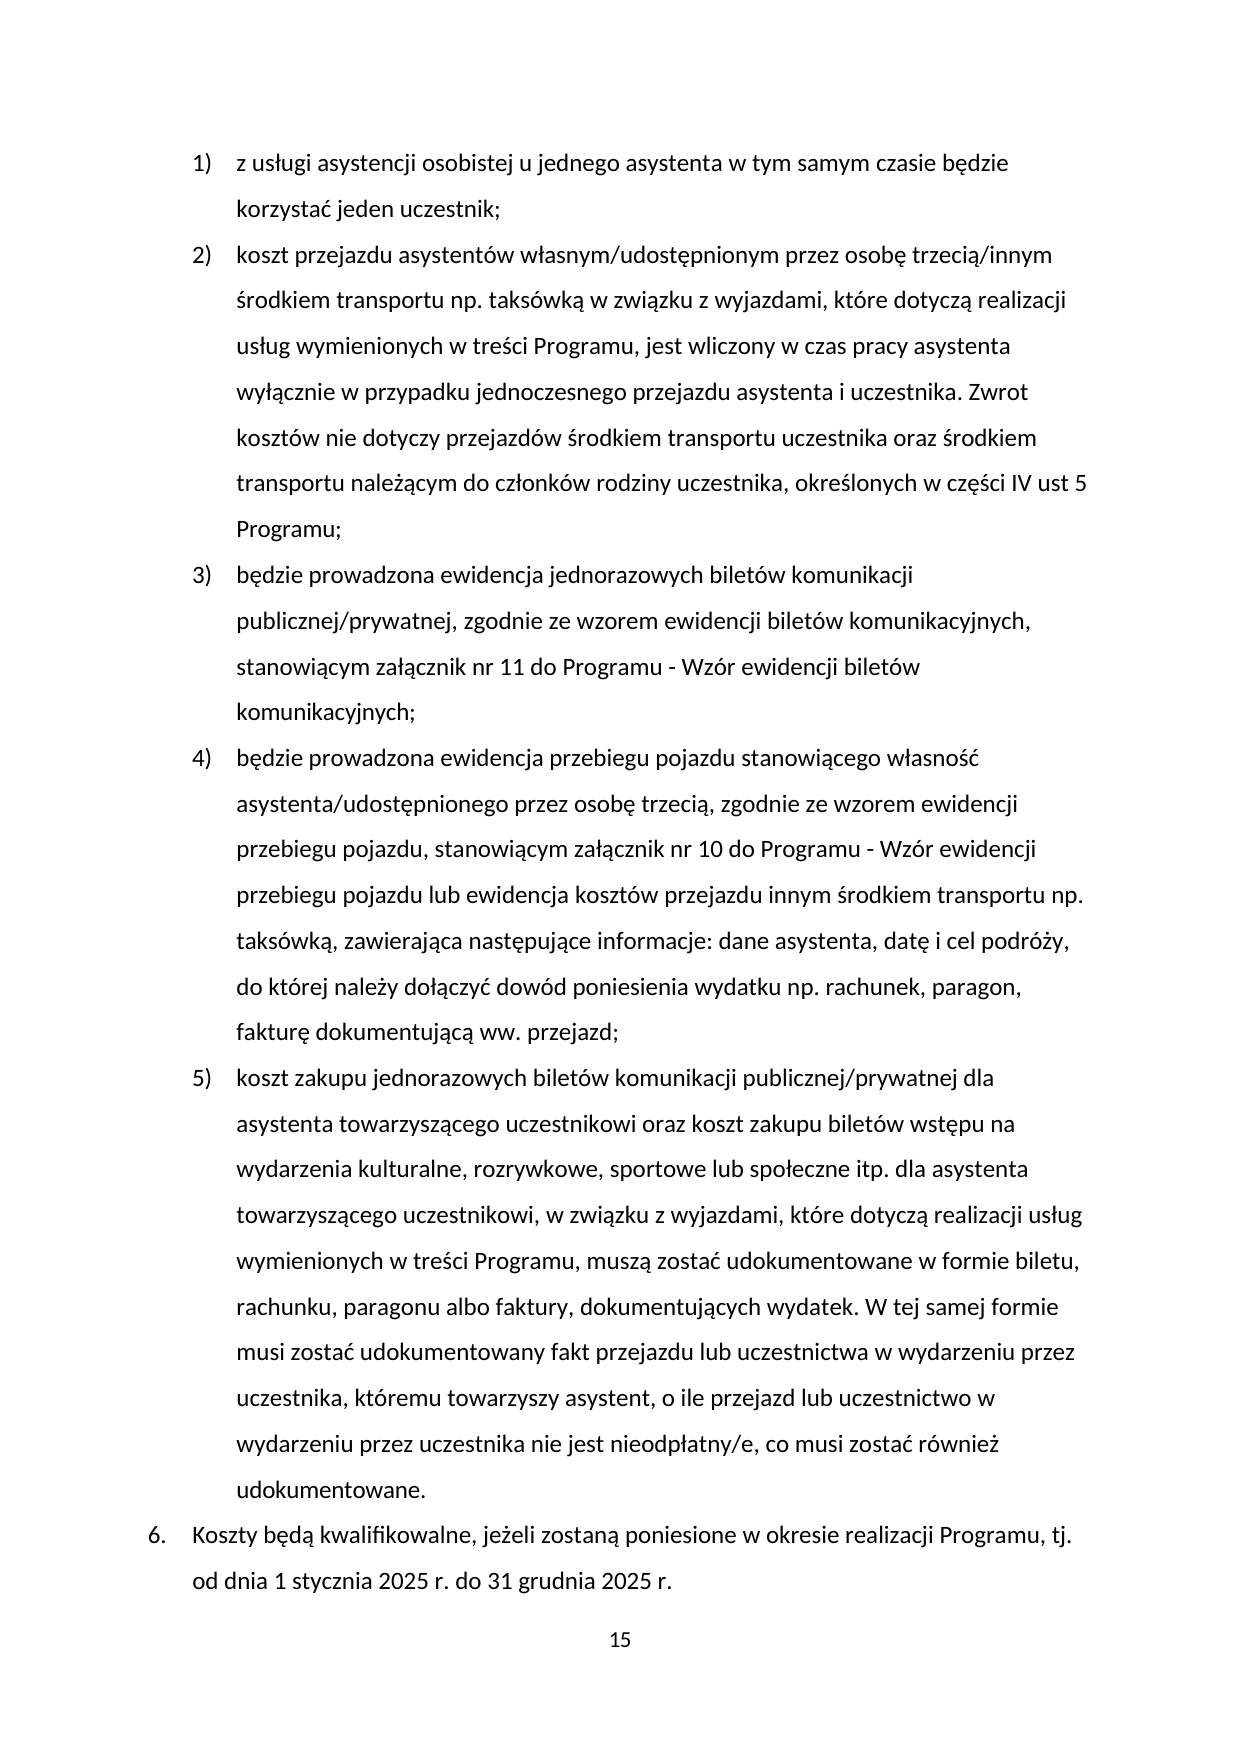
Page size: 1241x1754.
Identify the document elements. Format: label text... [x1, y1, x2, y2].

list Koszty będą kwalifikowalne, jeżeli zostaną poniesione w okresie realizacji Programu, tj. od dnia 1 stycznia 2025 r. do 31 grudnia 2025 r. [148, 1519, 1073, 1596]
list z usługi asystencji osobistej u jednego asystenta w tym samym czasie będzie korzystać jeden uczestnik; [192, 147, 1009, 224]
list koszt zakupu jednorazowych biletów komunikacji publicznej/prywatnej dla asystenta towarzyszącego uczestnikowi oraz koszt zakupu biletów wstępu na wydarzenia kulturalne, rozrywkowe, sportowe lub społeczne itp. dla asystenta towarzyszącego uczestnikowi, w związku z wyjazdami, które dotyczą realizacji usług wymienionych w treści Programu, muszą zostać udokumentowane w formie biletu, rachunku, paragonu albo faktury, dokumentujących wydatek. W tej samej formie musi zostać udokumentowany fakt przejazdu lub uczestnictwa w wydarzeniu przez uczestnika, któremu towarzyszy asystent, o ile przejazd lub uczestnictwo w wydarzeniu przez uczestnika nie jest nieodpłatny/e, co musi zostać również udokumentowane. [192, 1062, 1083, 1504]
list będzie prowadzona ewidencja przebiegu pojazdu stanowiącego własność asystenta/udostępnionego przez osobę trzecią, zgodnie ze wzorem ewidencji przebiegu pojazdu, stanowiącym załącznik nr 10 do Programu - Wzór ewidencji przebiegu pojazdu lub ewidencja kosztów przejazdu innym środkiem transportu np. taksówką, zawierająca następujące informacje: dane asystenta, datę i cel podróży, do której należy dołączyć dowód poniesienia wydatku np. rachunek, paragon, fakturę dokumentującą ww. przejazd; [192, 742, 1084, 1047]
list koszt przejazdu asystentów własnym/udostępnionym przez osobę trzecią/innym środkiem transportu np. taksówką w związku z wyjazdami, które dotyczą realizacji usług wymienionych w treści Programu, jest wliczony w czas pracy asystenta wyłącznie w przypadku jednoczesnego przejazdu asystenta i uczestnika. Zwrot kosztów nie dotyczy przejazdów środkiem transportu uczestnika oraz środkiem transportu należącym do członków rodziny uczestnika, określonych w części IV ust 5 Programu; [192, 239, 1087, 544]
list będzie prowadzona ewidencja jednorazowych biletów komunikacji publicznej/prywatnej, zgodnie ze wzorem ewidencji biletów komunikacyjnych, stanowiącym załącznik nr 11 do Programu - Wzór ewidencji biletów komunikacyjnych; [192, 559, 1032, 727]
